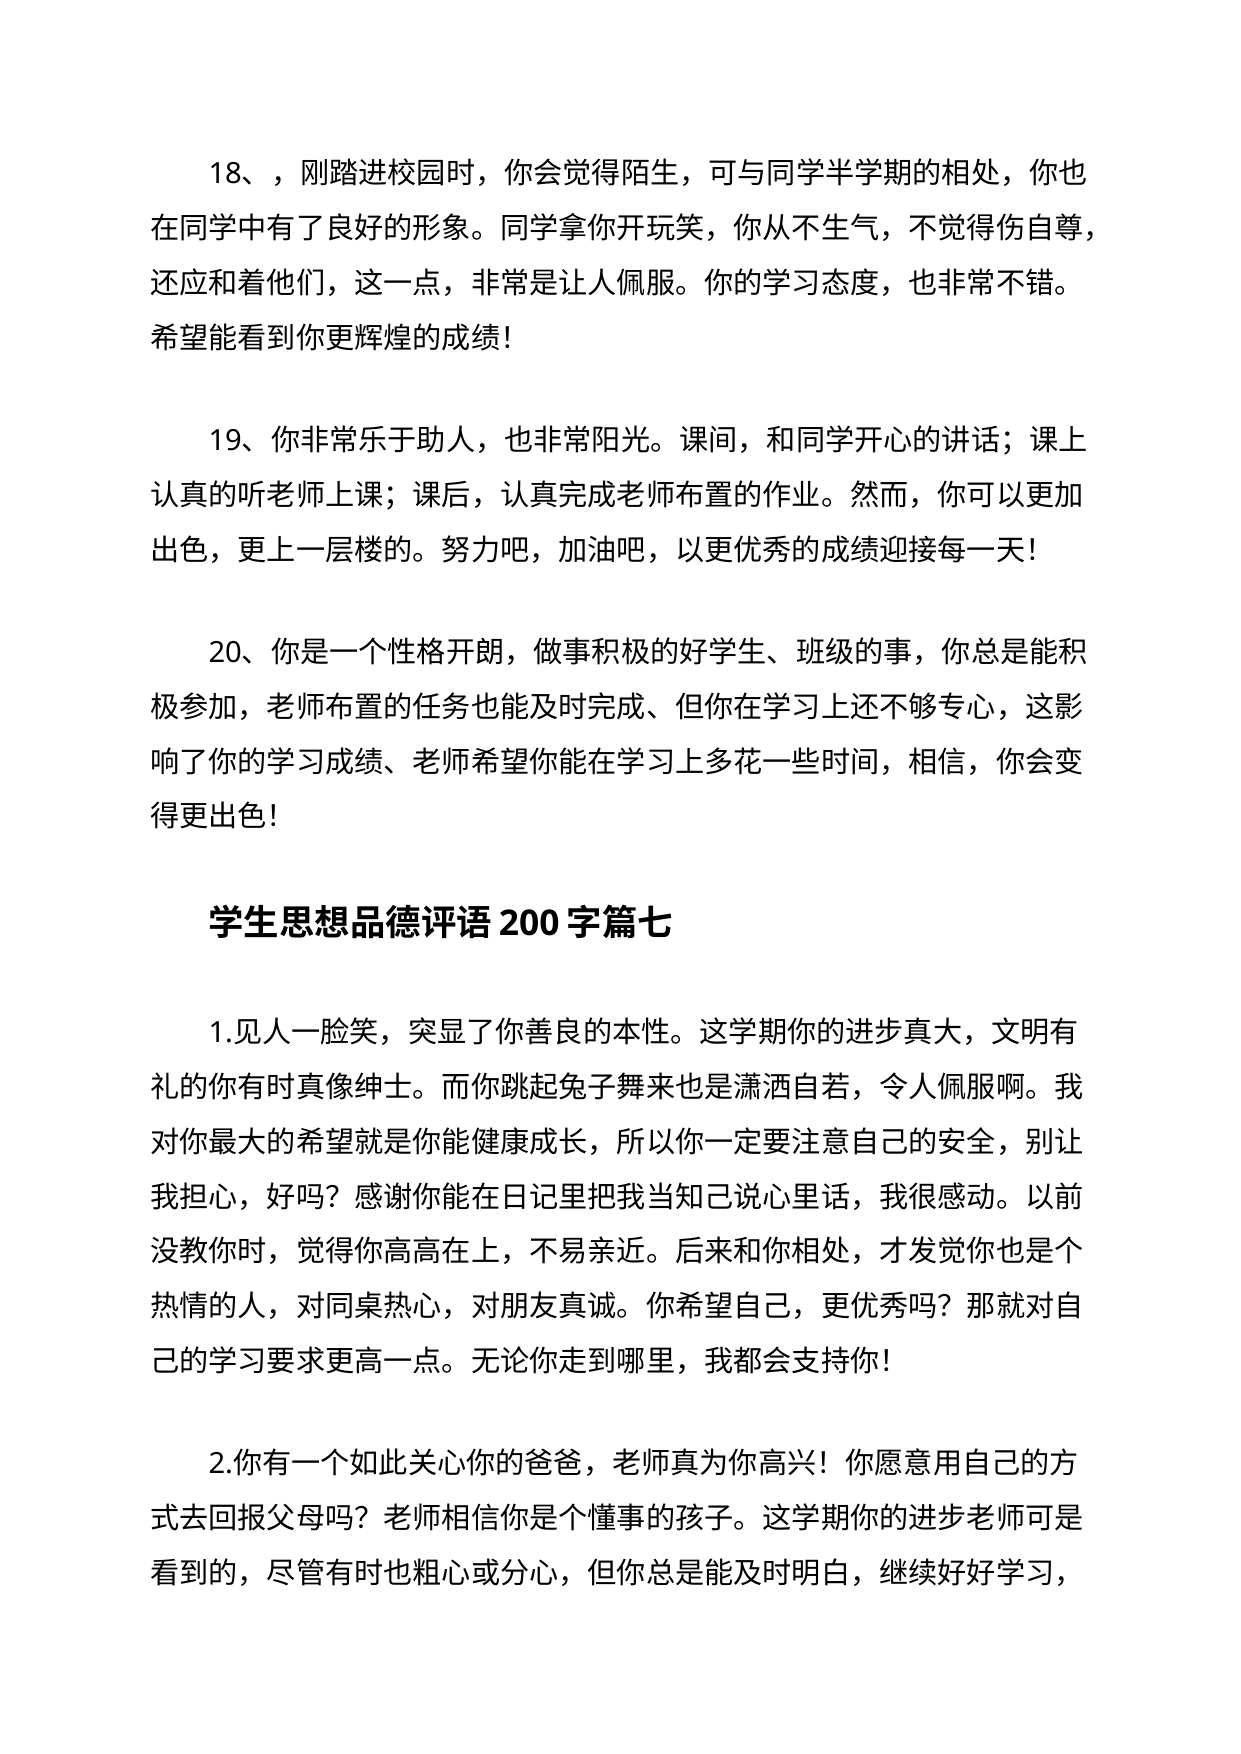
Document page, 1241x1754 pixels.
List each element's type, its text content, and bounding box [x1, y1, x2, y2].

text 20、你是一个性格开朗，做事积极的好学生、班级的事，你总是能积极参加，老师布置的任务也能及时完成、但你在学习上还不够专心，这影响了你的学习成绩、老师希望你能在学习上多花一些时间，相信，你会变得更出色！ [150, 628, 1090, 835]
text 学生思想品德评语200字篇七 [150, 895, 1090, 946]
text 1.见人一脸笑，突显了你善良的本性。这学期你的进步真大，文明有礼的你有时真像绅士。而你跳起兔子舞来也是潇洒自若，令人佩服啊。我对你最大的希望就是你能健康成长，所以你一定要注意自己的安全，别让我担心，好吗？感谢你能在日记里把我当知己说心里话，我很感动。以前没教你时，觉得你高高在上，不易亲近。后来和你相处，才发觉你也是个热情的人，对同桌热心，对朋友真诚。你希望自己，更优秀吗？那就对自己的学习要求更高一点。无论你走到哪里，我都会支持你！ [150, 1008, 1090, 1380]
text 18、，刚踏进校园时，你会觉得陌生，可与同学半学期的相处，你也在同学中有了良好的形象。同学拿你开玩笑，你从不生气，不觉得伤自尊，还应和着他们，这一点，非常是让人佩服。你的学习态度，也非常不错。希望能看到你更辉煌的成绩！ [150, 150, 1090, 357]
text 19、你非常乐于助人，也非常阳光。课间，和同学开心的讲话；课上认真的听老师上课；课后，认真完成老师布置的作业。然而，你可以更加出色，更上一层楼的。努力吧，加油吧，以更优秀的成绩迎接每一天！ [150, 417, 1090, 569]
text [150, 1439, 1090, 1592]
